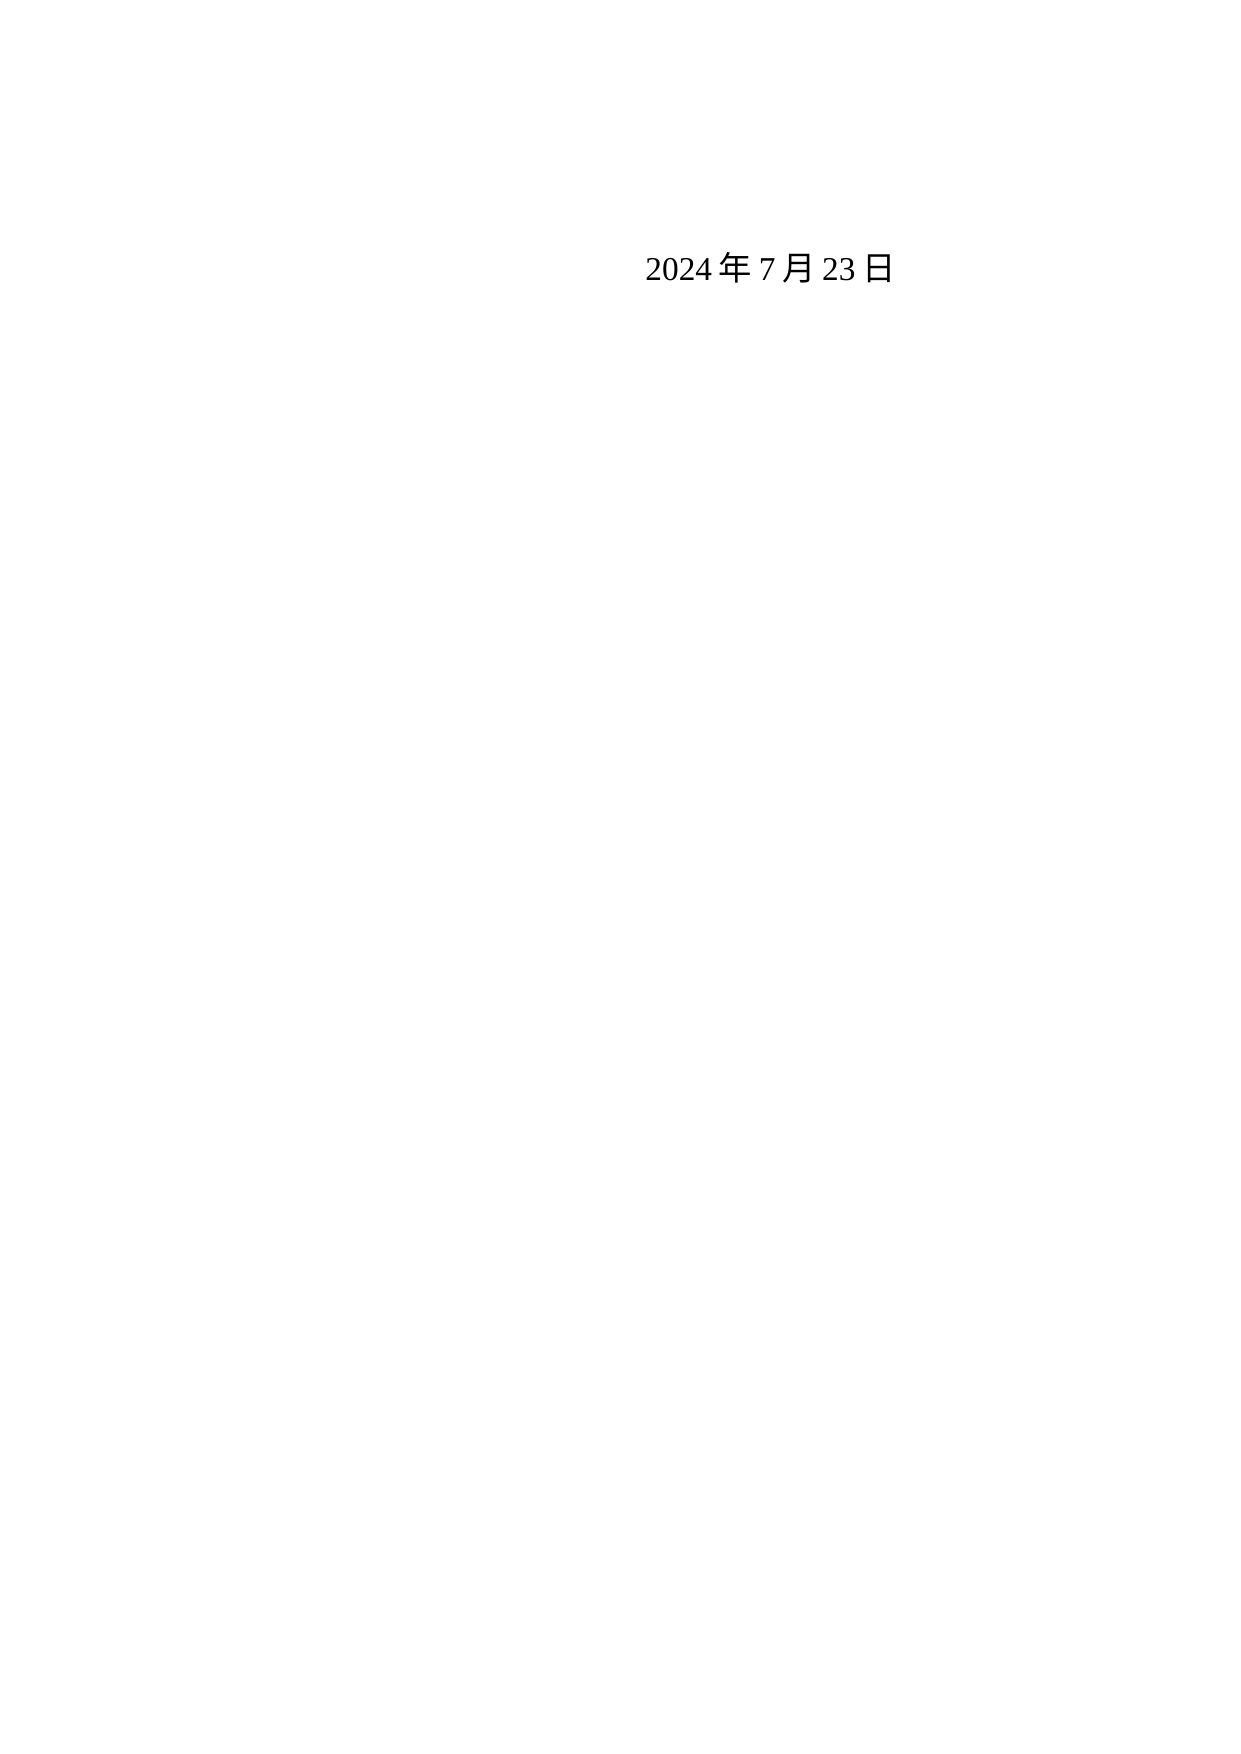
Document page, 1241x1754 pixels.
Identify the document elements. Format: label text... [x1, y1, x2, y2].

text 2024年7月23日 [159, 233, 1081, 298]
